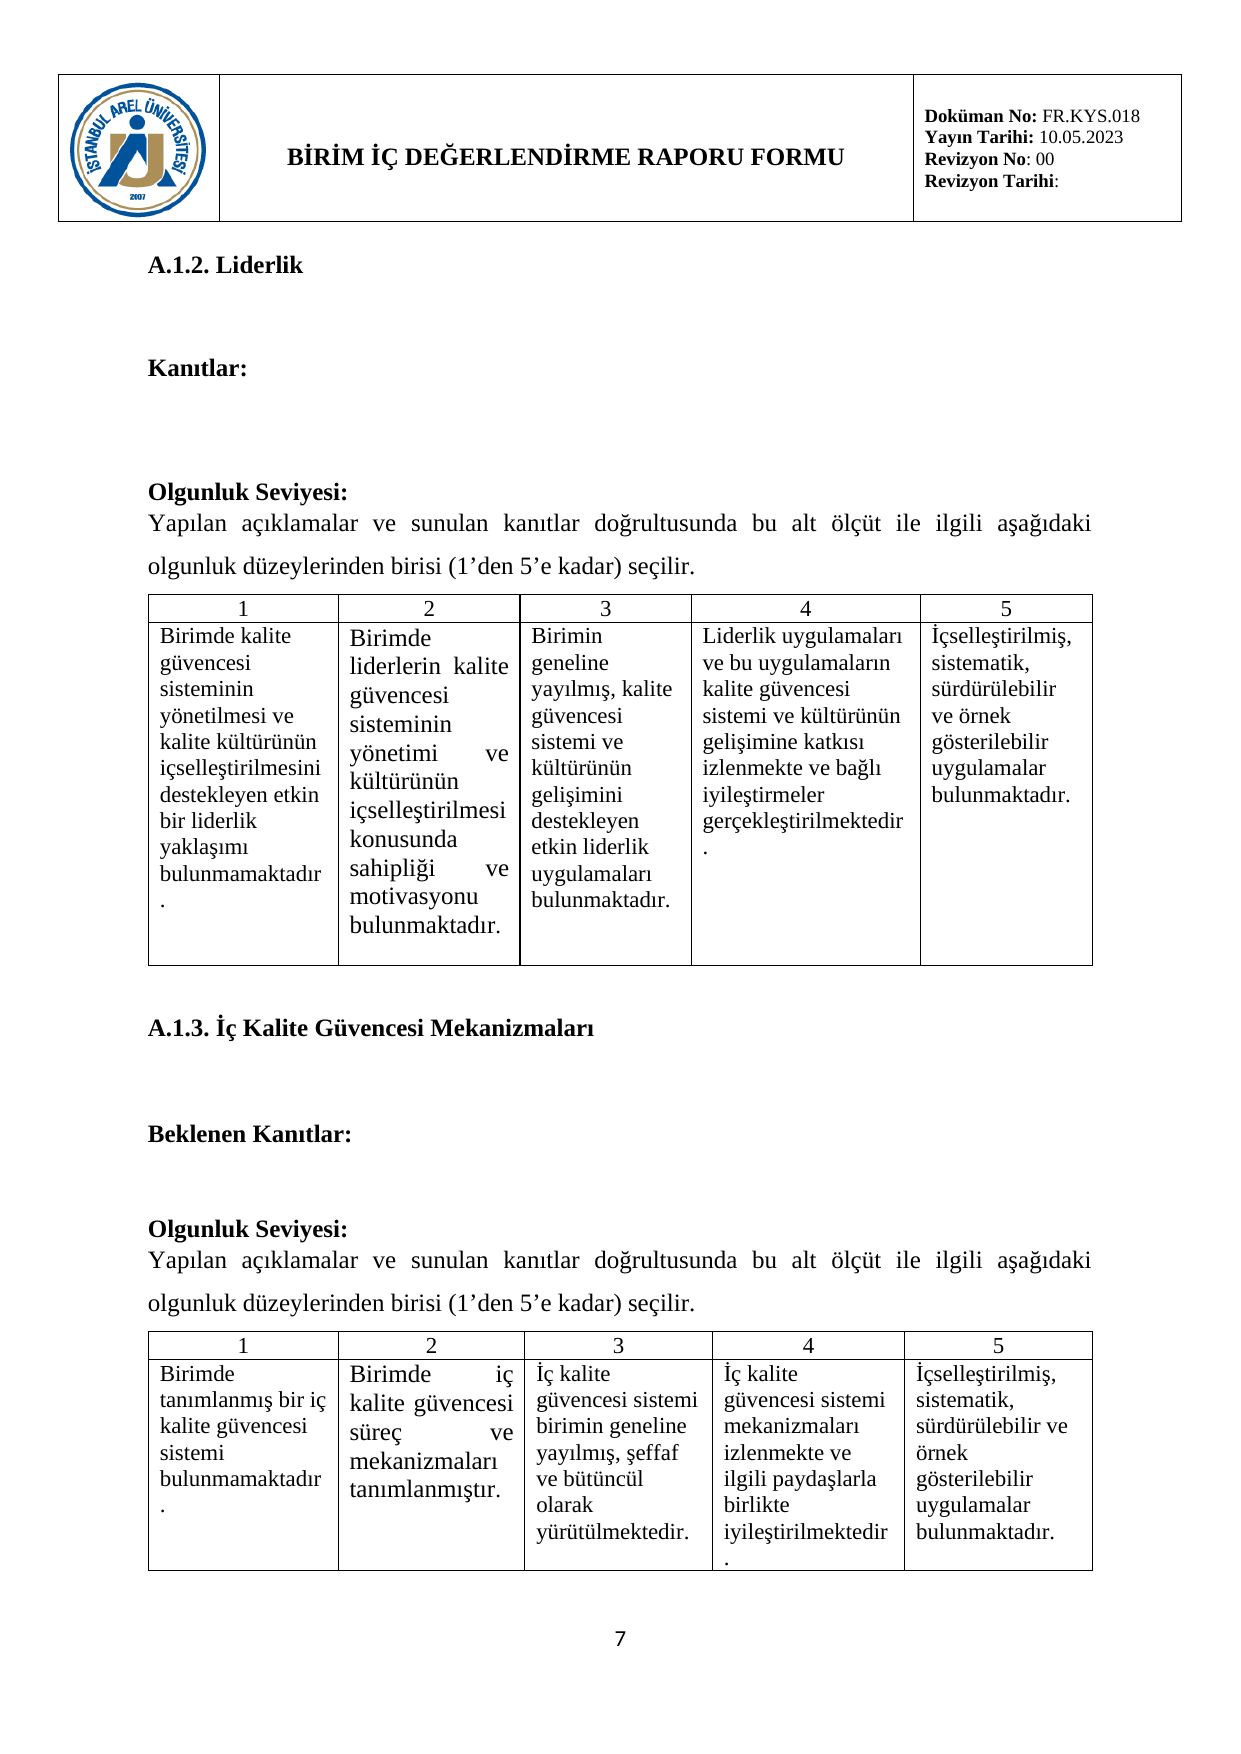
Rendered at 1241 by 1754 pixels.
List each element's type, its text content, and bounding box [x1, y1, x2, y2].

subtitle A.1.2. Liderlik [148, 250, 1092, 279]
table_cell İç kalite güvencesi sistemi birimin geneline yayılmış, şeffaf ve bütüncül olarak yürütülmektedir. [525, 1360, 712, 1570]
text Olgunluk Seviyesi: [148, 477, 1092, 506]
table_cell Birimde kalite güvencesi sisteminin yönetilmesi ve kalite kültürünün içselleştirilmesini destekleyen etkin bir liderlik yaklaşımı bulunmamaktadır. [149, 623, 338, 965]
picture [66, 80, 207, 219]
table_header 5 [905, 1332, 1092, 1358]
table_cell İç kalite güvencesi sistemi mekanizmaları izlenmekte ve ilgili paydaşlarla birlikte iyileştirilmektedir. [713, 1360, 904, 1570]
table_header 4 [692, 595, 920, 622]
table_cell İçselleştirilmiş, sistematik, sürdürülebilir ve örnek gösterilebilir uygulamalar bulunmaktadır. [905, 1360, 1092, 1570]
table_cell İçselleştirilmiş, sistematik, sürdürülebilir ve örnek gösterilebilir uygulamalar bulunmaktadır. [921, 623, 1092, 965]
table_header 5 [921, 595, 1092, 622]
table_cell Birimde tanımlanmış bir iç kalite güvencesi sistemi bulunmamaktadır. [149, 1360, 338, 1570]
text Olgunluk Seviyesi: [148, 1214, 1092, 1243]
table_cell Liderlik uygulamaları ve bu uygulamaların kalite güvencesi sistemi ve kültürünün gelişimine katkısı izlenmekte ve bağlı iyileştirmeler gerçekleştirilmektedir. [692, 623, 920, 965]
table_header 3 [525, 1332, 712, 1358]
subtitle A.1.3. İç Kalite Güvencesi Mekanizmaları [148, 1013, 1092, 1042]
text Beklenen Kanıtlar: [148, 1119, 1092, 1147]
table_header 1 [149, 595, 338, 622]
table_header 3 [521, 595, 691, 622]
table_header 2 [339, 595, 519, 622]
table_header 1 [149, 1332, 338, 1358]
table_header 2 [339, 1332, 524, 1358]
table_cell Birimin geneline yayılmış, kalite güvencesi sistemi ve kültürünün gelişimini destekleyen etkin liderlik uygulamaları bulunmaktadır. [521, 623, 691, 965]
table_header 4 [713, 1332, 904, 1358]
text Yapılan açıklamalar ve sunulan kanıtlar doğrultusunda bu alt ölçüt ile ilgili aşağıdaki olgunluk düzeylerinden birisi (1’den 5’e kadar) seçilir. [148, 1245, 1092, 1317]
text Yapılan açıklamalar ve sunulan kanıtlar doğrultusunda bu alt ölçüt ile ilgili aşağıdaki olgunluk düzeylerinden birisi (1’den 5’e kadar) seçilir. [148, 508, 1092, 580]
text Kanıtlar: [148, 353, 1092, 381]
table_cell Birimde liderlerin kalite güvencesi sisteminin yönetimi ve kültürünün içselleştirilmesi konusunda sahipliği ve motivasyonu bulunmaktadır. [339, 623, 519, 965]
table_cell Birimde iç kalite güvencesi süreç ve mekanizmaları tanımlanmıştır. [339, 1360, 524, 1570]
